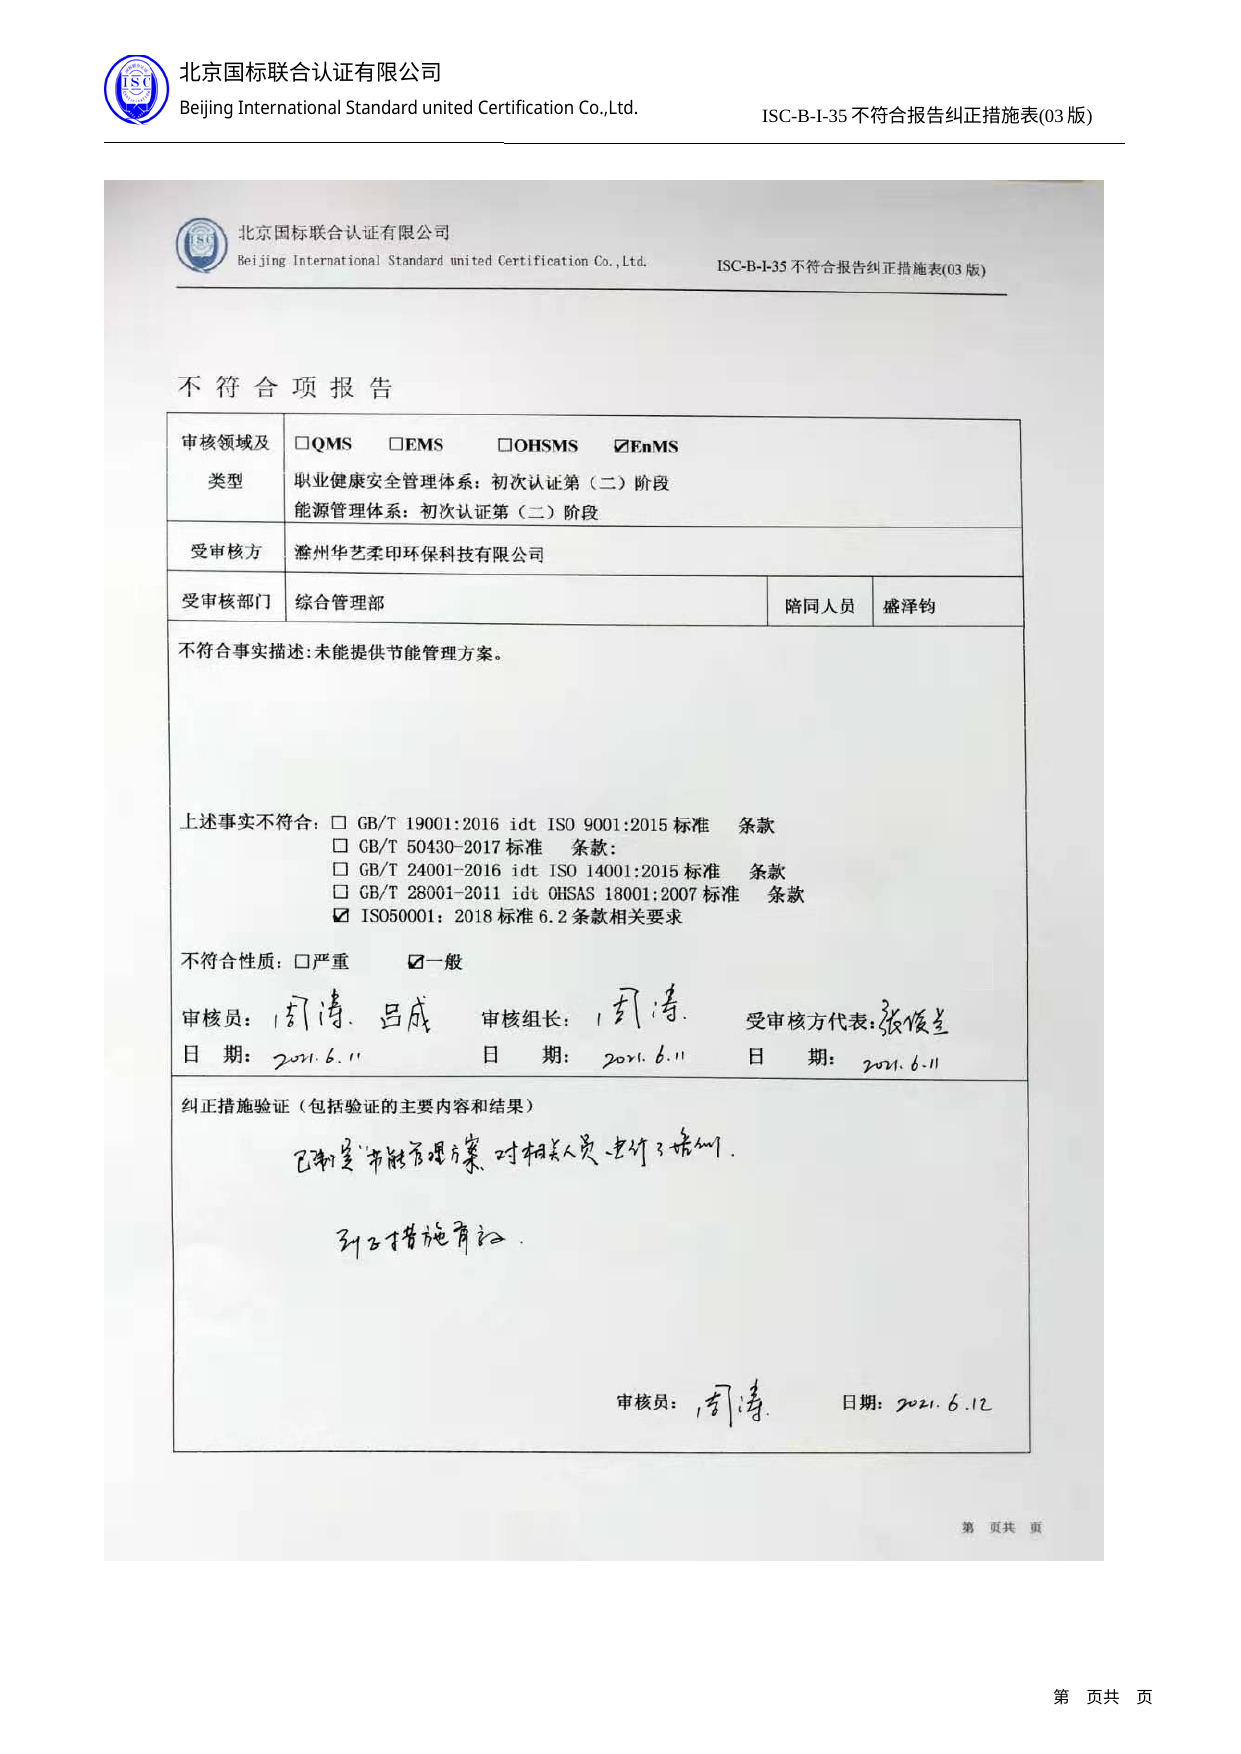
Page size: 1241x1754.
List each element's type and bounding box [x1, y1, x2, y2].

picture [104, 180, 1104, 1561]
picture [104, 55, 172, 124]
